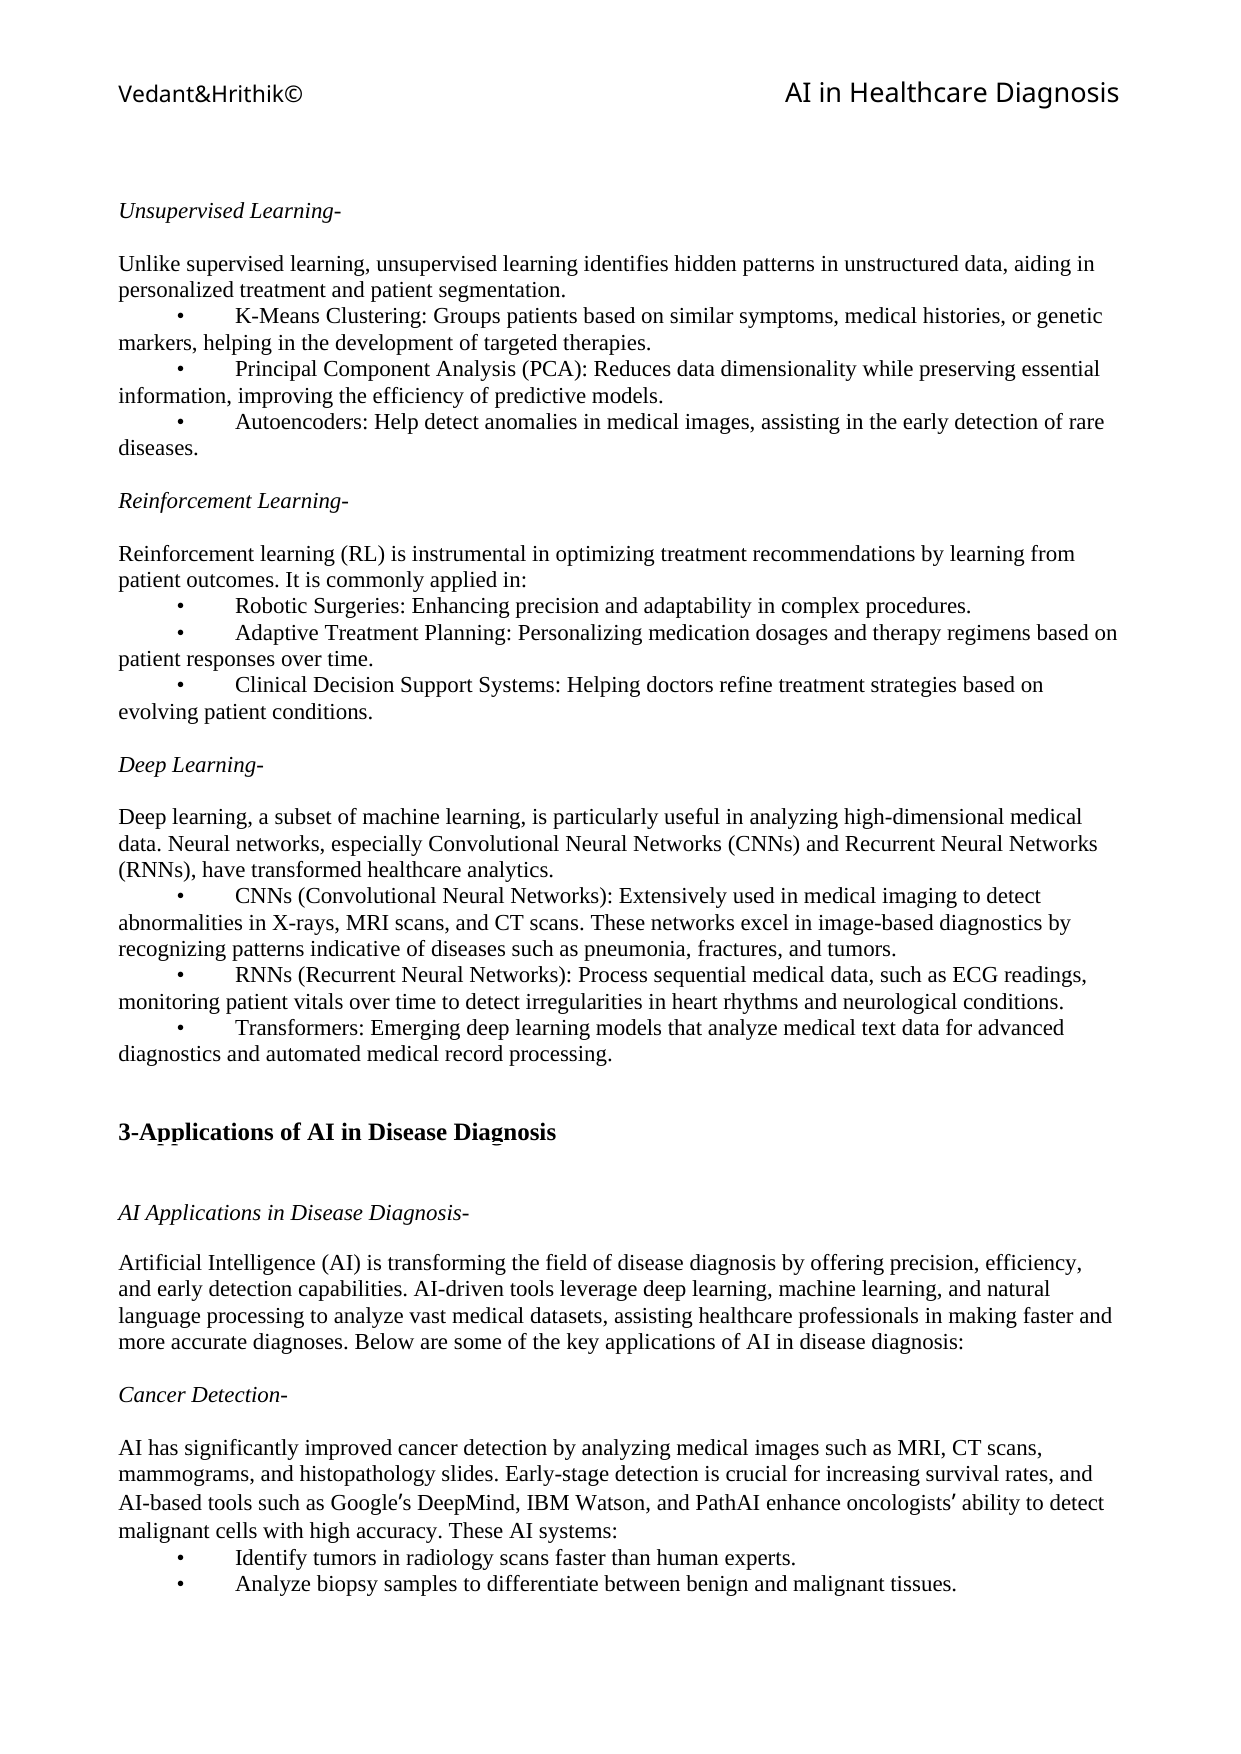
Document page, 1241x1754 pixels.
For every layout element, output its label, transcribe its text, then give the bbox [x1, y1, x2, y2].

text • Identify tumors in radiology scans faster than human experts. [118, 1544, 1122, 1570]
text • K-Means Clustering: Groups patients based on similar symptoms, medical histories, or genetic markers, helping in the development of targeted therapies. [118, 303, 1122, 355]
text Reinforcement Learning- [118, 487, 1122, 513]
text • Robotic Surgeries: Enhancing precision and adaptability in complex procedures. [118, 592, 1122, 619]
text • CNNs (Convolutional Neural Networks): Extensively used in medical imaging to detect abnormalities in X-rays, MRI scans, and CT scans. These networks excel in image-based diagnostics by recognizing patterns indicative of diseases such as pneumonia, fractures, and tumors. [118, 882, 1122, 961]
text • Autoencoders: Help detect anomalies in medical images, assisting in the early detection of rare diseases. [118, 408, 1122, 461]
text • Transformers: Emerging deep learning models that analyze medical text data for advanced diagnostics and automated medical record processing. [118, 1014, 1122, 1067]
text Unlike supervised learning, unsupervised learning identifies hidden patterns in unstructured data, aiding in personalized treatment and patient segmentation. [118, 250, 1122, 303]
text • RNNs (Recurrent Neural Networks): Process sequential medical data, such as ECG readings, monitoring patient vitals over time to detect irregularities in heart rhythms and neurological conditions. [118, 961, 1122, 1014]
text Deep Learning- [118, 751, 1122, 777]
text Artificial Intelligence (AI) is transforming the field of disease diagnosis by offering precision, efficiency, and early detection capabilities. AI-driven tools leverage deep learning, machine learning, and natural language processing to analyze vast medical datasets, assisting healthcare professionals in making faster and more accurate diagnoses. Below are some of the key applications of AI in disease diagnosis: [118, 1249, 1122, 1354]
text Reinforcement learning (RL) is instrumental in optimizing treatment recommendations by learning from patient outcomes. It is commonly applied in: [118, 540, 1122, 592]
text • Principal Component Analysis (PCA): Reduces data dimensionality while preserving essential information, improving the efficiency of predictive models. [118, 355, 1122, 408]
text • Analyze biopsy samples to differentiate between benign and malignant tissues. [118, 1570, 1122, 1597]
text Unsupervised Learning- [118, 197, 1122, 223]
text AI Applications in Disease Diagnosis- [118, 1199, 1122, 1225]
text • Clinical Decision Support Systems: Helping doctors refine treatment strategies based on evolving patient conditions. [118, 672, 1122, 724]
text Cancer Detection- [118, 1381, 1122, 1407]
text 3-Applications of AI in Disease Diagnosis [118, 1117, 1122, 1146]
text AI has significantly improved cancer detection by analyzing medical images such as MRI, CT scans, mammograms, and histopathology slides. Early-stage detection is crucial for increasing survival rates, and AI-based tools such as Google’s DeepMind, IBM Watson, and PathAI enhance oncologists’ ability to detect malignant cells with high accuracy. These AI systems: [118, 1434, 1122, 1544]
text Deep learning, a subset of machine learning, is particularly useful in analyzing high-dimensional medical data. Neural networks, especially Convolutional Neural Networks (CNNs) and Recurrent Neural Networks (RNNs), have transformed healthcare analytics. [118, 803, 1122, 882]
text • Adaptive Treatment Planning: Personalizing medication dosages and therapy regimens based on patient responses over time. [118, 619, 1122, 672]
